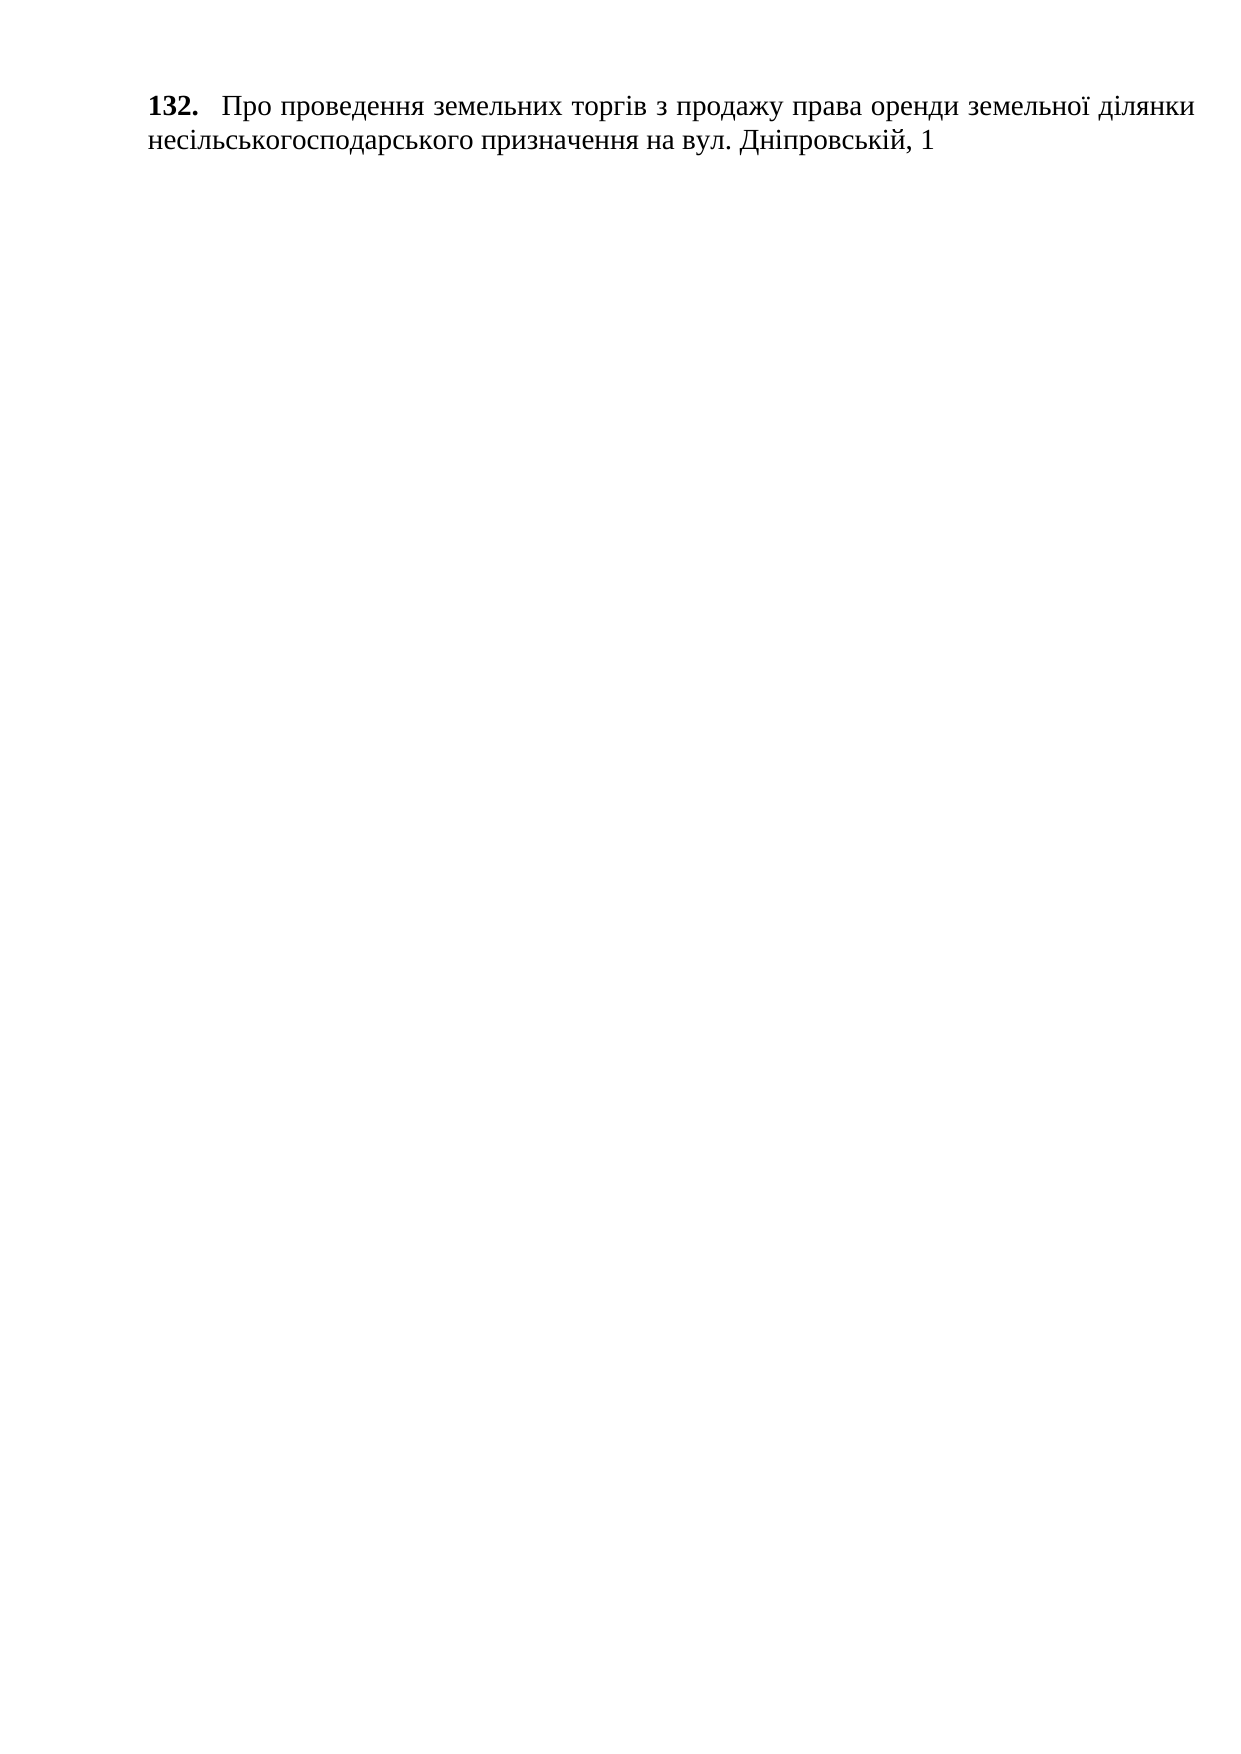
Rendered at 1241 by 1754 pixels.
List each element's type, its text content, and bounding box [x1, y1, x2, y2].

list Про проведення земельних торгів з продажу права оренди земельної ділянки несільськогосподарського призначення на вул. Дніпровській, 1 [148, 88, 1196, 156]
